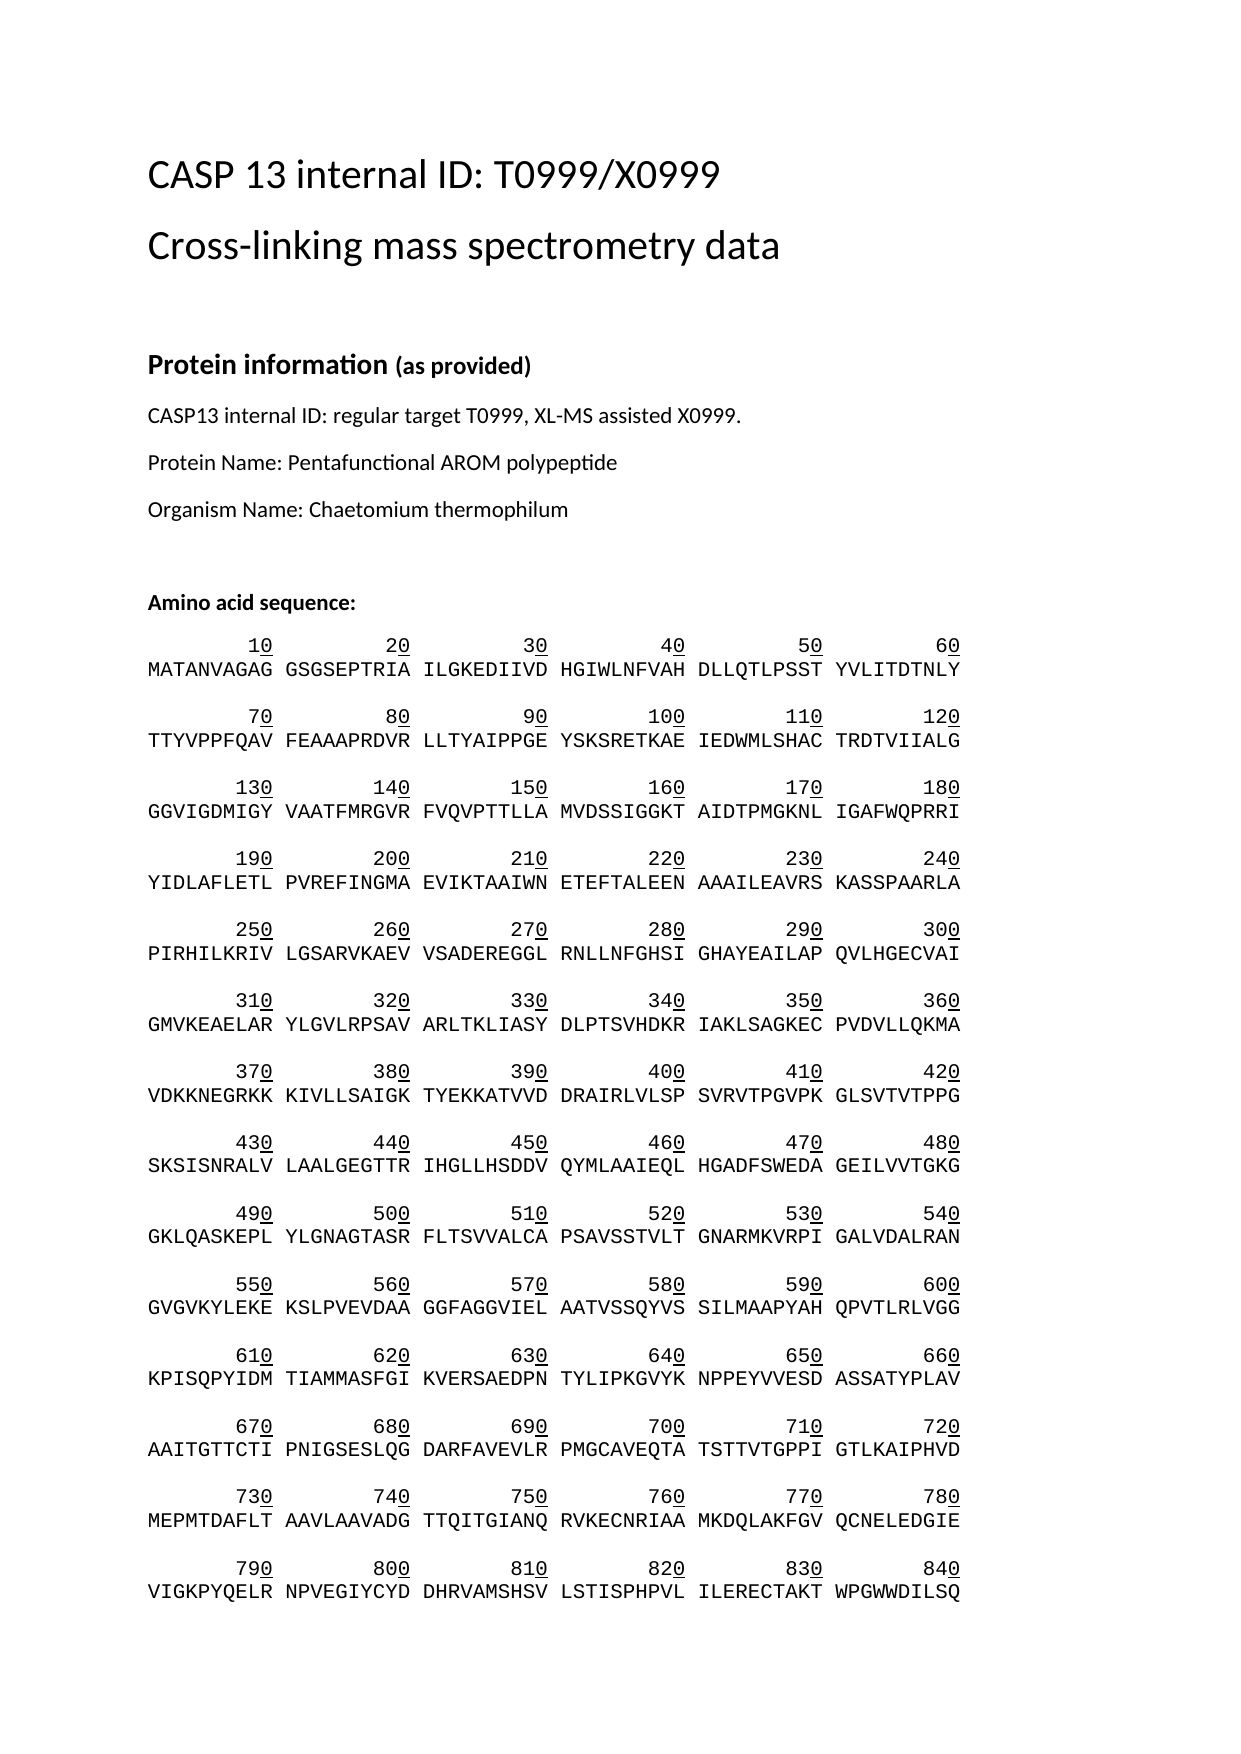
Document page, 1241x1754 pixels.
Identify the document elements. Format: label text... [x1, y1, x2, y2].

text Cross-linking mass spectrometry data [148, 219, 1093, 270]
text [148, 635, 1093, 1628]
text CASP13 internal ID: regular target T0999, XL-MS assisted X0999. [148, 401, 1093, 429]
text Amino acid sequence: [148, 588, 1093, 616]
text CASP 13 internal ID: T0999/X0999 [148, 148, 1093, 198]
text Protein information (as provided) [148, 346, 1093, 381]
text Protein Name: Pentafunctional AROM polypeptide [148, 448, 1093, 476]
text Organism Name: Chaetomium thermophilum [148, 495, 1093, 523]
